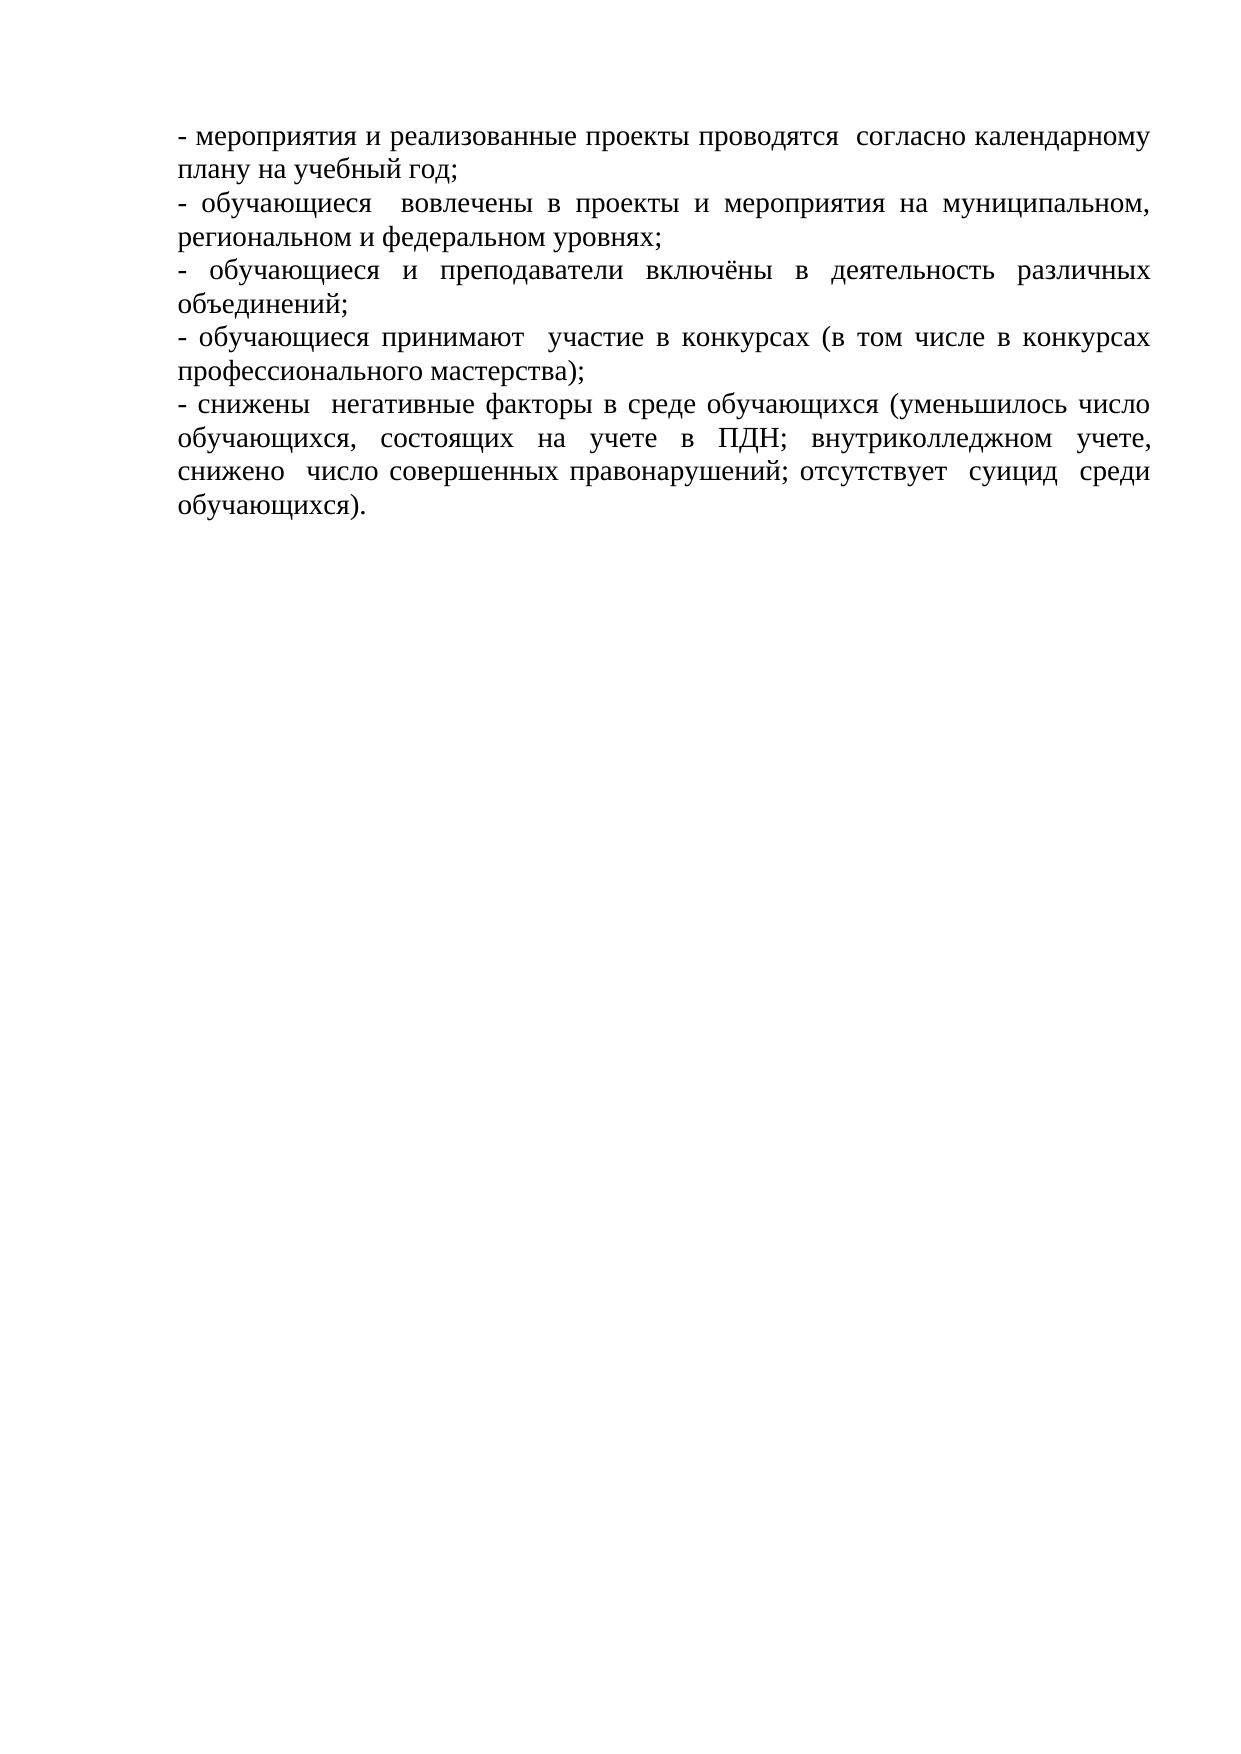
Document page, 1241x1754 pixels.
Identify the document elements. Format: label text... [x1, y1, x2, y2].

text - обучающиеся принимают участие в конкурсах (в том числе в конкурсах профессионального мастерства); [177, 319, 1152, 386]
text - мероприятия и реализованные проекты проводятся согласно календарному плану на учебный год; [177, 118, 1152, 185]
text - обучающиеся вовлечены в проекты и мероприятия на муниципальном, региональном и федеральном уровнях; [177, 185, 1152, 252]
text - обучающиеся и преподаватели включёны в деятельность различных объединений; [177, 252, 1152, 319]
text - снижены негативные факторы в среде обучающихся (уменьшилось число обучающихся, состоящих на учете в ПДН; внутриколледжном учете, снижено число совершенных правонарушений; отсутствует суицид среди обучающихся). [177, 386, 1152, 521]
